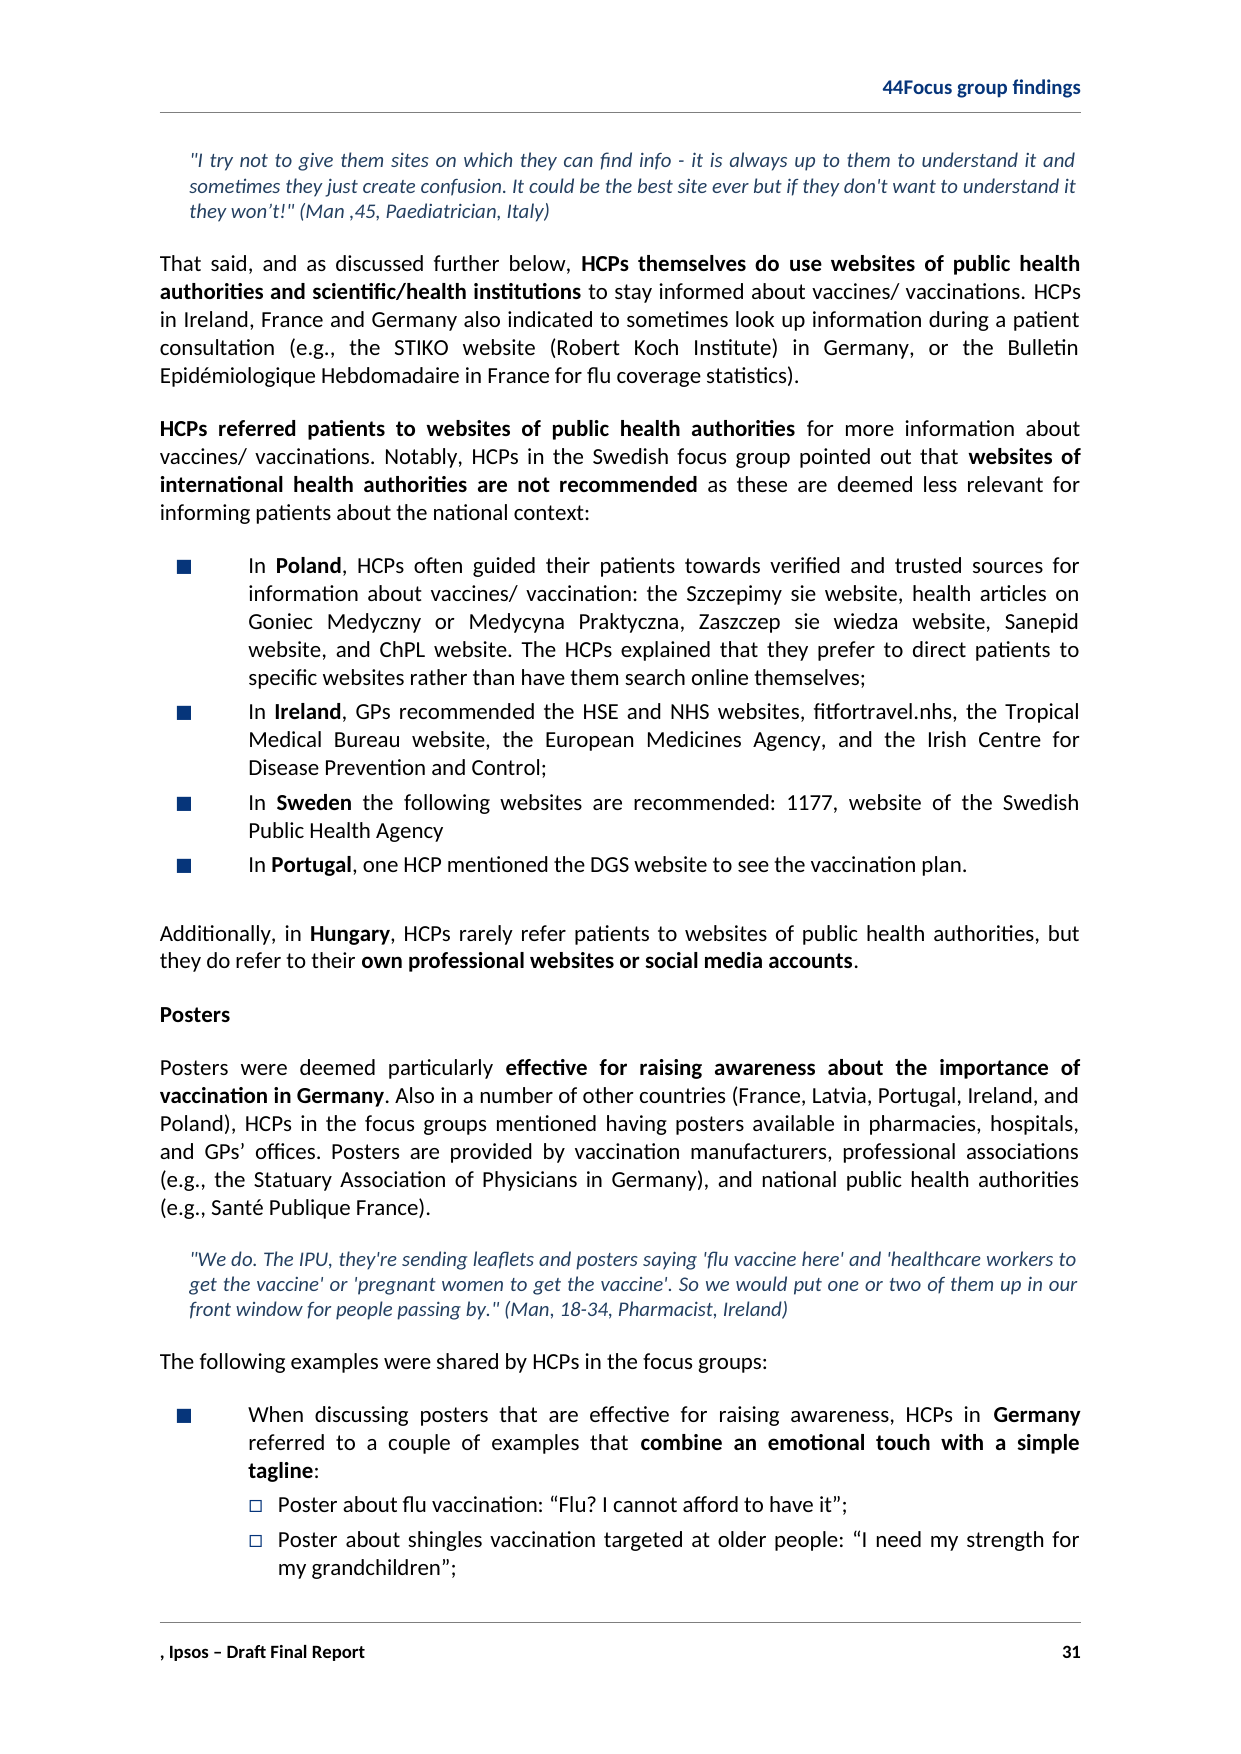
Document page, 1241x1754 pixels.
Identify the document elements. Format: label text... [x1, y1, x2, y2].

text Poster about shingles vaccination targeted at older people: “I need my strength for my grandchildren”; [248, 1525, 1081, 1581]
text In Poland, HCPs often guided their patients towards verified and trusted sources for information about vaccines/ vaccination: the Szczepimy sie website, health articles on Goniec Medyczny or Medycyna Praktyczna, Zaszczep sie wiedza website, Sanepid website, and ChPL website. The HCPs explained that they prefer to direct patients to specific websites rather than have them search online themselves; [177, 551, 1081, 691]
text "I try not to give them sites on which they can find info - it is always up to them to understand it and sometimes they just create confusion. It could be the best site ever but if they don't want to understand it they won’t!" (Man ,45, Paediatrician, Italy) [189, 148, 1081, 224]
text Posters were deemed particularly effective for raising awareness about the importance of vaccination in Germany. Also in a number of other countries (France, Latvia, Portugal, Ireland, and Poland), HCPs in the focus groups mentioned having posters available in pharmacies, hospitals, and GPs’ offices. Posters are provided by vaccination manufacturers, professional associations (e.g., the Statuary Association of Physicians in Germany), and national public health authorities (e.g., Santé Publique France). [159, 1053, 1081, 1221]
text When discussing posters that are effective for raising awareness, HCPs in Germany referred to a couple of examples that combine an emotional touch with a simple tagline: [177, 1400, 1081, 1484]
text HCPs referred patients to websites of public health authorities for more information about vaccines/ vaccinations. Notably, HCPs in the Swedish focus group pointed out that websites of international health authorities are not recommended as these are deemed less relevant for informing patients about the national context: [159, 414, 1081, 526]
list Additionally, in Hungary, HCPs rarely refer patients to websites of public health authorities, but they do refer to their own professional websites or social media accounts. [159, 919, 1081, 975]
subtitle Posters [159, 1000, 1081, 1028]
text In Ireland, GPs recommended the HSE and NHS websites, fitfortravel.nhs, the Tropical Medical Bureau website, the European Medicines Agency, and the Irish Centre for Disease Prevention and Control; [177, 697, 1081, 782]
text In Portugal, one HCP mentioned the DGS website to see the vaccination plan. [177, 850, 1081, 878]
text Poster about flu vaccination: “Flu? I cannot afford to have it”; [248, 1490, 1081, 1518]
text That said, and as discussed further below, HCPs themselves do use websites of public health authorities and scientific/health institutions to stay informed about vaccines/ vaccinations. HCPs in Ireland, France and Germany also indicated to sometimes look up information during a patient consultation (e.g., the STIKO website (Robert Koch Institute) in Germany, or the Bulletin Epidémiologique Hebdomadaire in France for flu coverage statistics). [159, 249, 1081, 389]
text The following examples were shared by HCPs in the focus groups: [159, 1347, 1081, 1375]
text "We do. The IPU, they're sending leaflets and posters saying 'flu vaccine here' and 'healthcare workers to get the vaccine' or 'pregnant women to get the vaccine'. So we would put one or two of them up in our front window for people passing by." (Man, 18-34, Pharmacist, Ireland) [189, 1246, 1081, 1322]
text In Sweden the following websites are recommended: 1177, website of the Swedish Public Health Agency [177, 788, 1081, 844]
